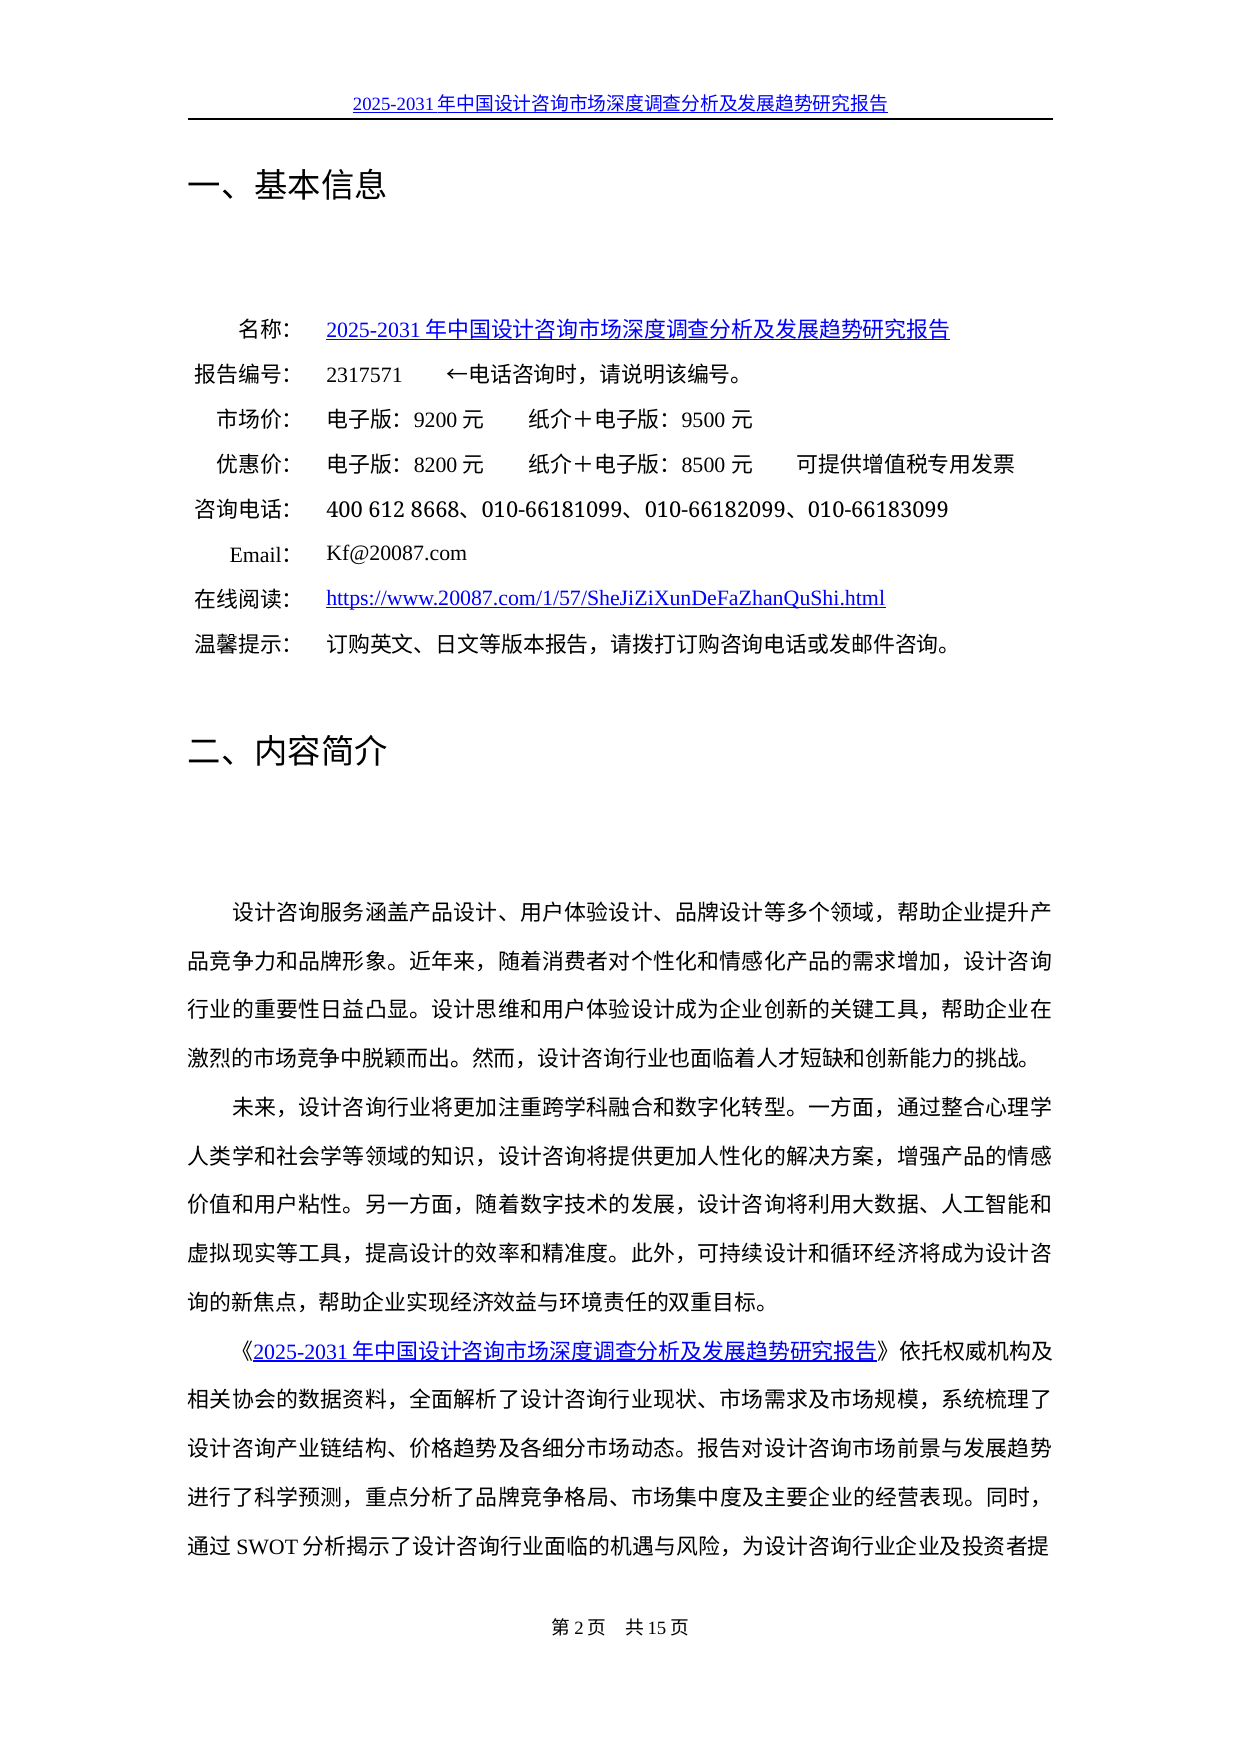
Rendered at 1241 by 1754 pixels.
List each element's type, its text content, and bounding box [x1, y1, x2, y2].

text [187, 894, 1053, 1561]
table_cell 市场价： [167, 402, 315, 447]
table_header 2025-2031年中国设计咨询市场深度调查分析及发展趋势研究报告 [315, 312, 1073, 357]
table_cell 在线阅读： [167, 582, 315, 627]
table_cell 电子版：9200 元 纸介＋电子版：9500 元 [315, 402, 1073, 447]
table_header 名称： [167, 312, 315, 357]
table_cell 电子版：8200 元 纸介＋电子版：8500 元 可提供增值税专用发票 [315, 447, 1073, 492]
table_cell 温馨提示： [167, 627, 315, 672]
table_cell Kf@20087.com [315, 537, 1073, 582]
table_cell 报告编号： [167, 357, 315, 402]
table_cell 400 612 8668、010-66181099、010-66182099、010-66183099 [315, 492, 1073, 537]
table_cell 订购英文、日文等版本报告，请拨打订购咨询电话或发邮件咨询。 [315, 627, 1073, 672]
table_cell Email： [167, 537, 315, 582]
table_cell 优惠价： [167, 447, 315, 492]
table_cell [315, 582, 1073, 627]
table_cell 2317571 ←电话咨询时，请说明该编号。 [315, 357, 1073, 402]
title 二、内容简介 [187, 717, 1053, 782]
title 一、基本信息 [187, 150, 1053, 215]
table_cell 咨询电话： [167, 492, 315, 537]
